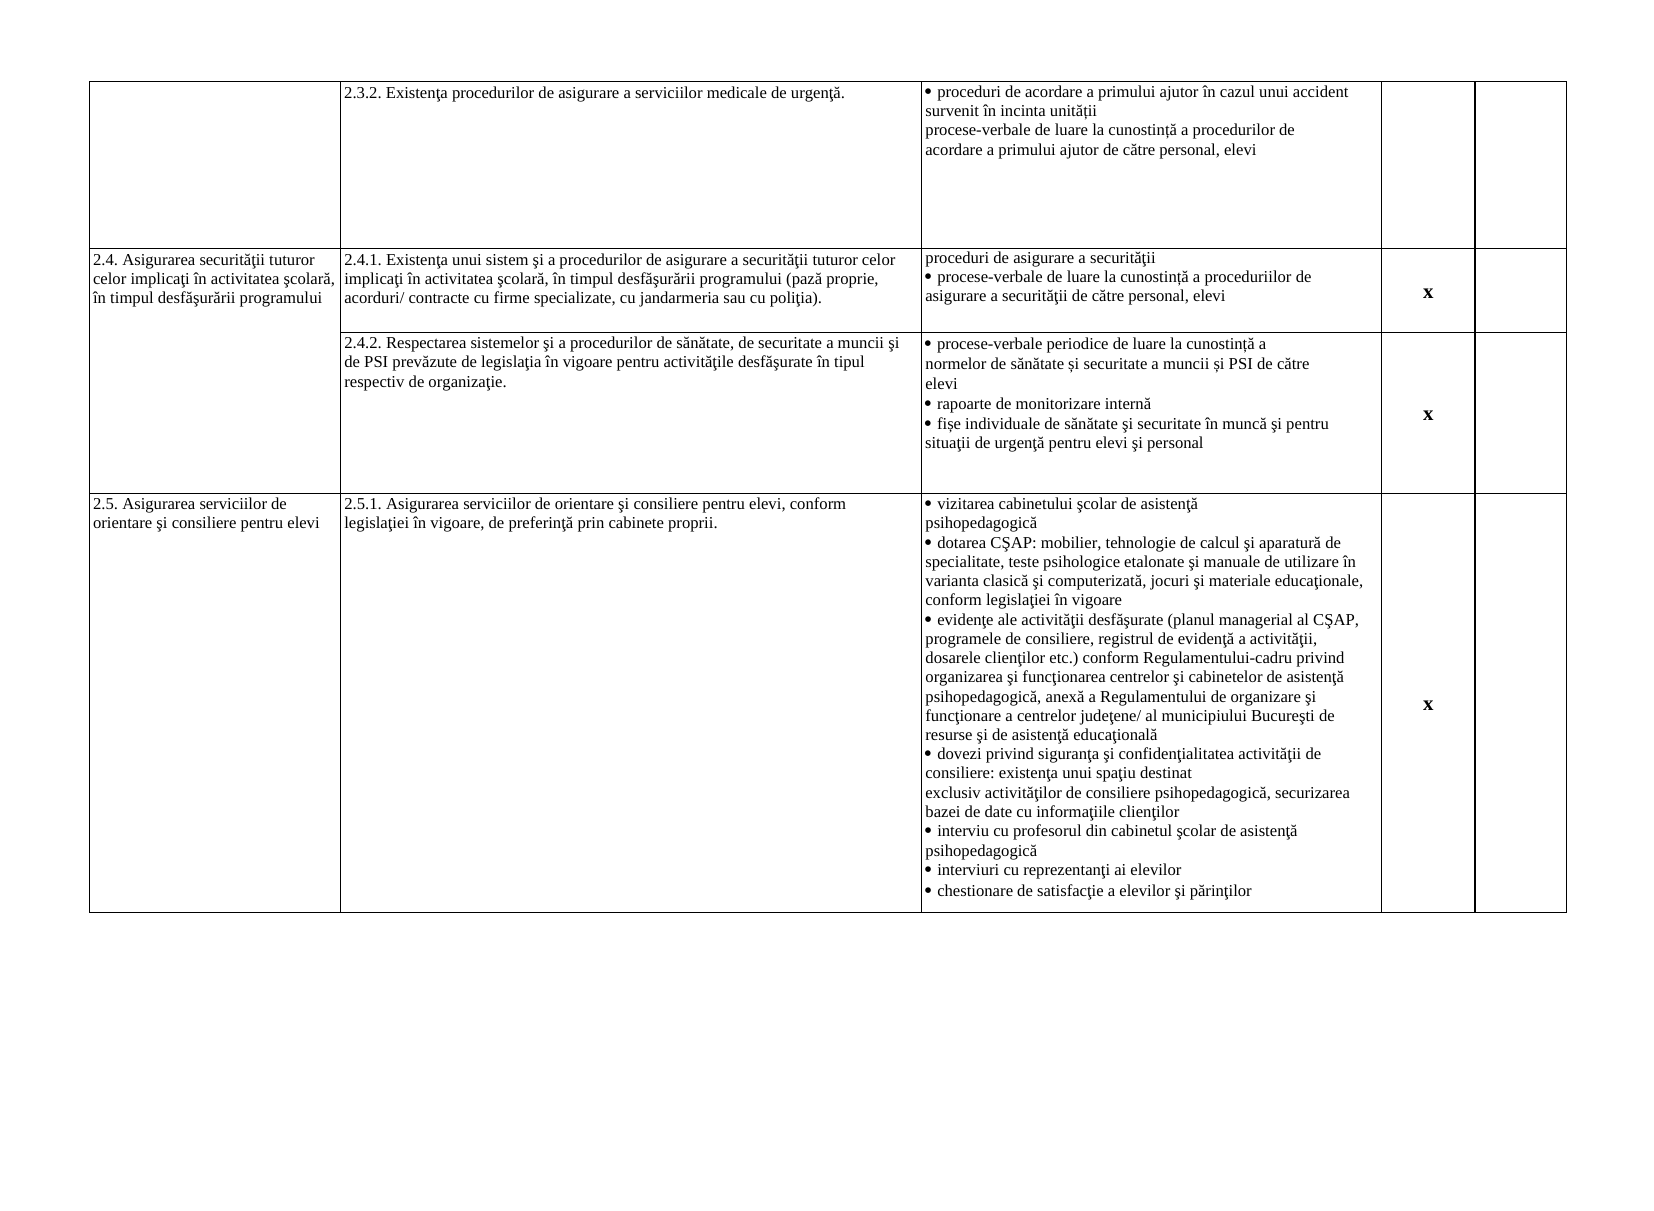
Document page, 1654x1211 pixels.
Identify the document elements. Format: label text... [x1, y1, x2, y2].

table_cell 2.4.2. Respectarea sistemelor şi a procedurilor de sănătate, de securitate a muncii şi de PSI prevăzute de legislaţia în vigoare pentru activităţile desfăşurate în tipul respectiv de organizaţie. [341, 333, 921, 493]
table_cell 2.4. Asigurarea securităţii tuturor celor implicaţi în activitatea şcolară, în timpul desfăşurării programului [90, 249, 340, 493]
table_cell procese-verbale periodice de luare la cunostință a normelor de sănătate și securitate a muncii și PSI de către elevi rapoarte de monitorizare internă fișe individuale de sănătate şi securitate în muncă şi pentru situaţii de urgenţă pentru elevi şi personal [922, 333, 1381, 493]
table_cell proceduri de acordare a primului ajutor în cazul unui accident survenit în incinta unității procese-verbale de luare la cunostință a procedurilor de acordare a primului ajutor de către personal, elevi [922, 82, 1381, 248]
table_cell x [1382, 82, 1474, 248]
table_cell [1476, 249, 1566, 332]
table_cell proceduri de asigurare a securităţii procese-verbale de luare la cunostință a proceduriilor de asigurare a securităţii de către personal, elevi [922, 249, 1381, 332]
table_cell [1476, 494, 1566, 912]
table_cell [1476, 82, 1566, 248]
table_cell vizitarea cabinetului şcolar de asistenţă psihopedagogică dotarea CŞAP: mobilier, tehnologie de calcul şi aparatură de specialitate, teste psihologice etalonate şi manuale de utilizare în varianta clasică şi computerizată, jocuri şi materiale educaţionale, conform legislaţiei în vigoare evidenţe ale activităţii desfăşurate (planul managerial al CŞAP, programele de consiliere, registrul de evidenţă a activităţii, dosarele clienţilor etc.) conform Regulamentului-cadru privind organizarea şi funcţionarea centrelor şi cabinetelor de asistenţă psihopedagogică, anexă a Regulamentului de organizare şi funcţionare a centrelor judeţene/ al municipiului Bucureşti de resurse şi de asistenţă educaţională dovezi privind siguranţa şi confidenţialitatea activităţii de consiliere: existenţa unui spaţiu destinat exclusiv activităţilor de consiliere psihopedagogică, securizarea bazei de date cu informaţiile clienţilor interviu cu profesorul din cabinetul şcolar de asistenţă psihopedagogică interviuri cu reprezentanţi ai elevilor chestionare de satisfacţie a elevilor şi părinţilor [922, 494, 1381, 912]
table_cell x [1382, 494, 1474, 912]
table_cell x [1382, 333, 1474, 493]
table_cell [90, 82, 340, 248]
table_cell 2.4.1. Existenţa unui sistem şi a procedurilor de asigurare a securităţii tuturor celor implicaţi în activitatea şcolară, în timpul desfăşurării programului (pază proprie, acorduri/ contracte cu firme specializate, cu jandarmeria sau cu poliţia). [341, 249, 921, 332]
table_cell 2.5.1. Asigurarea serviciilor de orientare şi consiliere pentru elevi, conform legislaţiei în vigoare, de preferinţă prin cabinete proprii. [341, 494, 921, 912]
table_cell 2.3.2. Existenţa procedurilor de asigurare a serviciilor medicale de urgenţă. [341, 82, 921, 248]
table_cell [1476, 333, 1566, 493]
table_cell x [1382, 249, 1474, 332]
table_cell 2.5. Asigurarea serviciilor de orientare şi consiliere pentru elevi [90, 494, 340, 912]
